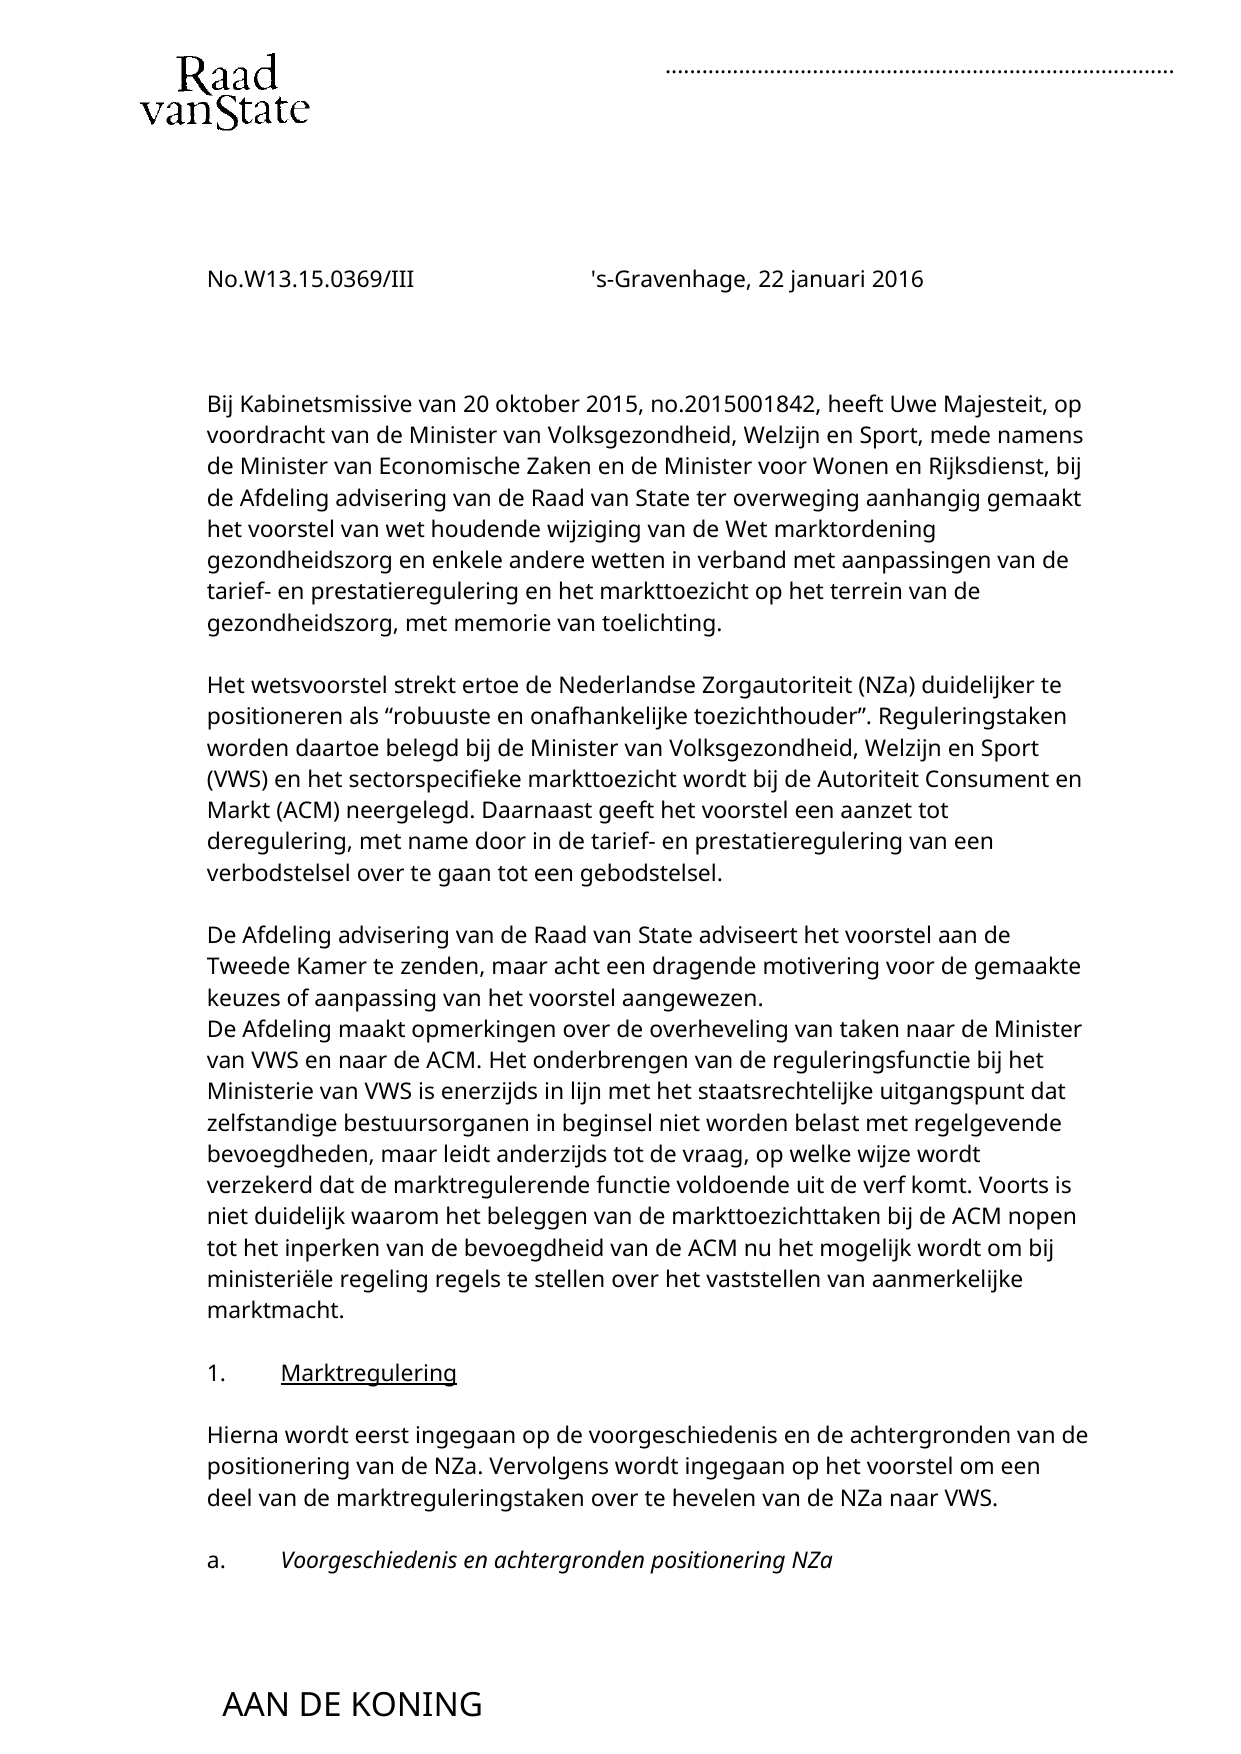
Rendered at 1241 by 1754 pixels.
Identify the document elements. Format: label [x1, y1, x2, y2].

picture [129, 17, 320, 139]
